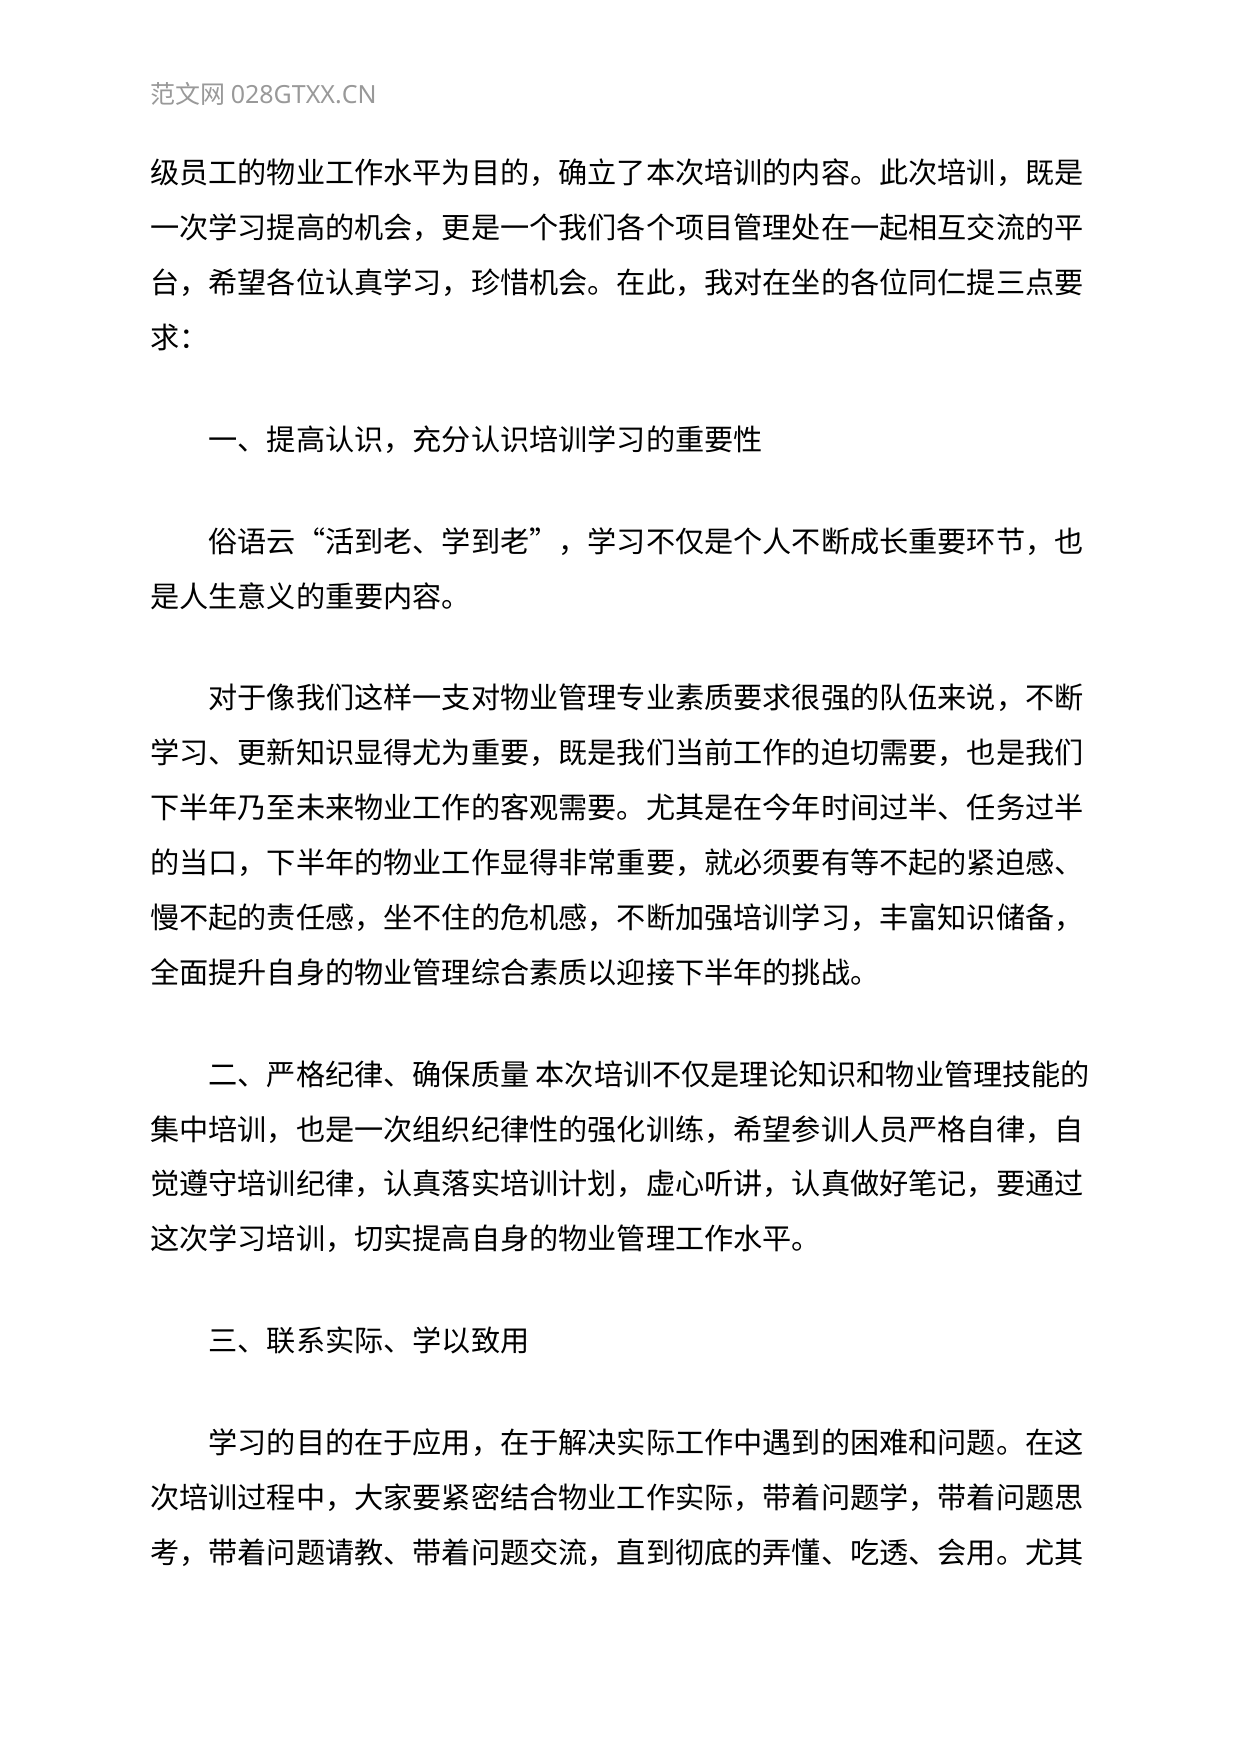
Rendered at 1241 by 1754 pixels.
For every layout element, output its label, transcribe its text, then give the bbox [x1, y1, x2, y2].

text 一、提高认识，充分认识培训学习的重要性 [150, 416, 1090, 459]
text 二、严格纪律、确保质量 本次培训不仅是理论知识和物业管理技能的集中培训，也是一次组织纪律性的强化训练，希望参训人员严格自律，自觉遵守培训纪律，认真落实培训计划，虚心听讲，认真做好笔记，要通过这次学习培训，切实提高自身的物业管理工作水平。 [150, 1051, 1090, 1258]
text 俗语云“活到老、学到老”，学习不仅是个人不断成长重要环节，也是人生意义的重要内容。 [150, 518, 1090, 615]
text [150, 1419, 1090, 1571]
text 三、联系实际、学以致用 [150, 1318, 1090, 1360]
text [150, 150, 1090, 357]
text 对于像我们这样一支对物业管理专业素质要求很强的队伍来说，不断学习、更新知识显得尤为重要，既是我们当前工作的迫切需要，也是我们下半年乃至未来物业工作的客观需要。尤其是在今年时间过半、任务过半的当口，下半年的物业工作显得非常重要，就必须要有等不起的紧迫感、慢不起的责任感，坐不住的危机感，不断加强培训学习，丰富知识储备，全面提升自身的物业管理综合素质以迎接下半年的挑战。 [150, 675, 1090, 992]
